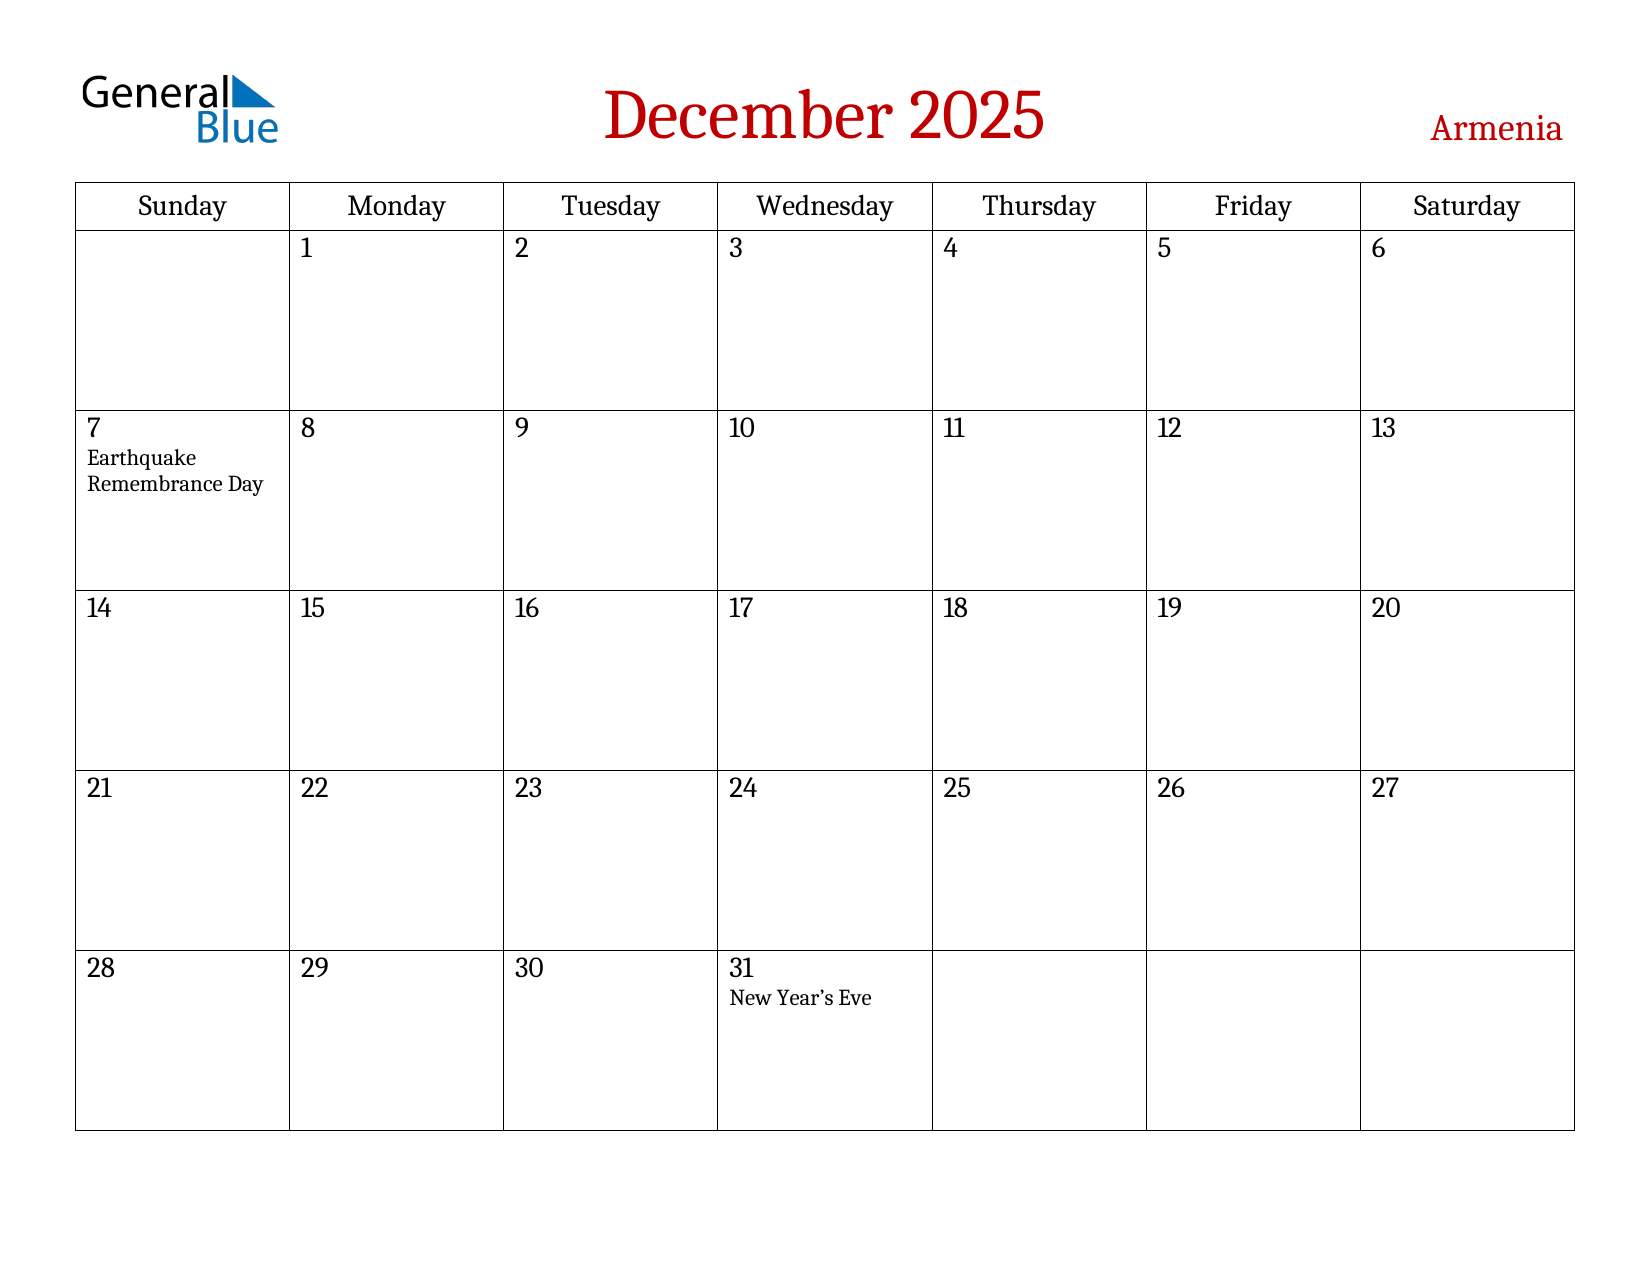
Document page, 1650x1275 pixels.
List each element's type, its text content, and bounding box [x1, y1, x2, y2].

table_cell [504, 985, 717, 1130]
table_cell [1147, 265, 1360, 410]
table_cell 10 [718, 411, 932, 444]
table_cell Sunday [76, 183, 289, 230]
table_cell 5 [1147, 231, 1360, 264]
table_cell [718, 625, 932, 770]
table_cell [933, 445, 1146, 590]
table_cell [76, 265, 289, 410]
table_cell Earthquake Remembrance Day [76, 445, 289, 590]
table_cell [504, 625, 717, 770]
table_cell [1147, 625, 1360, 770]
table_cell 3 [718, 231, 932, 264]
table_cell 8 [290, 411, 503, 444]
table_cell 22 [290, 771, 503, 805]
table_cell [76, 625, 289, 770]
table_cell [1147, 805, 1360, 950]
table_cell 20 [1361, 591, 1574, 625]
table_cell [718, 805, 932, 950]
table_cell 4 [933, 231, 1146, 264]
table_cell 6 [1361, 231, 1574, 264]
table_cell New Year’s Eve [718, 985, 932, 1130]
table_cell Monday [290, 183, 503, 230]
table_cell [76, 805, 289, 950]
table_cell 19 [1147, 591, 1360, 625]
table_cell [933, 625, 1146, 770]
table_cell [76, 231, 289, 264]
table_cell 17 [718, 591, 932, 625]
table_cell 7 [76, 411, 289, 444]
table_cell [504, 445, 717, 590]
table_cell [933, 805, 1146, 950]
table_cell 14 [76, 591, 289, 625]
table_cell [933, 265, 1146, 410]
table_cell [1361, 625, 1574, 770]
table_cell 12 [1147, 411, 1360, 444]
table_cell [1147, 445, 1360, 590]
table_cell [1147, 985, 1360, 1130]
table_cell 21 [76, 771, 289, 805]
table_cell 9 [504, 411, 717, 444]
table_cell Friday [1147, 183, 1360, 230]
table_cell [504, 805, 717, 950]
table_cell Saturday [1361, 183, 1574, 230]
table_cell 23 [504, 771, 717, 805]
table_cell [933, 985, 1146, 1130]
table_header December 2025 [504, 75, 1146, 182]
table_cell 16 [504, 591, 717, 625]
table_cell 26 [1147, 771, 1360, 805]
picture [82, 75, 278, 143]
table_cell [933, 951, 1146, 985]
table_cell 25 [933, 771, 1146, 805]
table_cell [1361, 951, 1574, 985]
table_cell 11 [933, 411, 1146, 444]
table_cell [504, 265, 717, 410]
table_cell [290, 805, 503, 950]
table_cell [290, 265, 503, 410]
table_cell [290, 985, 503, 1130]
table_cell [1361, 265, 1574, 410]
table_cell [1361, 985, 1574, 1130]
table_cell Tuesday [504, 183, 717, 230]
table_cell [1147, 951, 1360, 985]
table_cell 1 [290, 231, 503, 264]
table_cell [76, 985, 289, 1130]
table_cell [290, 445, 503, 590]
table_cell Thursday [933, 183, 1146, 230]
table_cell 30 [504, 951, 717, 985]
table_header [76, 75, 503, 182]
table_cell 27 [1361, 771, 1574, 805]
table_cell [718, 445, 932, 590]
table_cell 29 [290, 951, 503, 985]
table_cell 24 [718, 771, 932, 805]
table_cell 2 [504, 231, 717, 264]
table_cell [718, 265, 932, 410]
table_cell 18 [933, 591, 1146, 625]
table_cell 13 [1361, 411, 1574, 444]
table_cell [290, 625, 503, 770]
table_cell 31 [718, 951, 932, 985]
table_header Armenia [1146, 75, 1574, 182]
table_cell Wednesday [718, 183, 932, 230]
table_cell 15 [290, 591, 503, 625]
table_cell [1361, 445, 1574, 590]
table_cell 28 [76, 951, 289, 985]
table_cell [1361, 805, 1574, 950]
